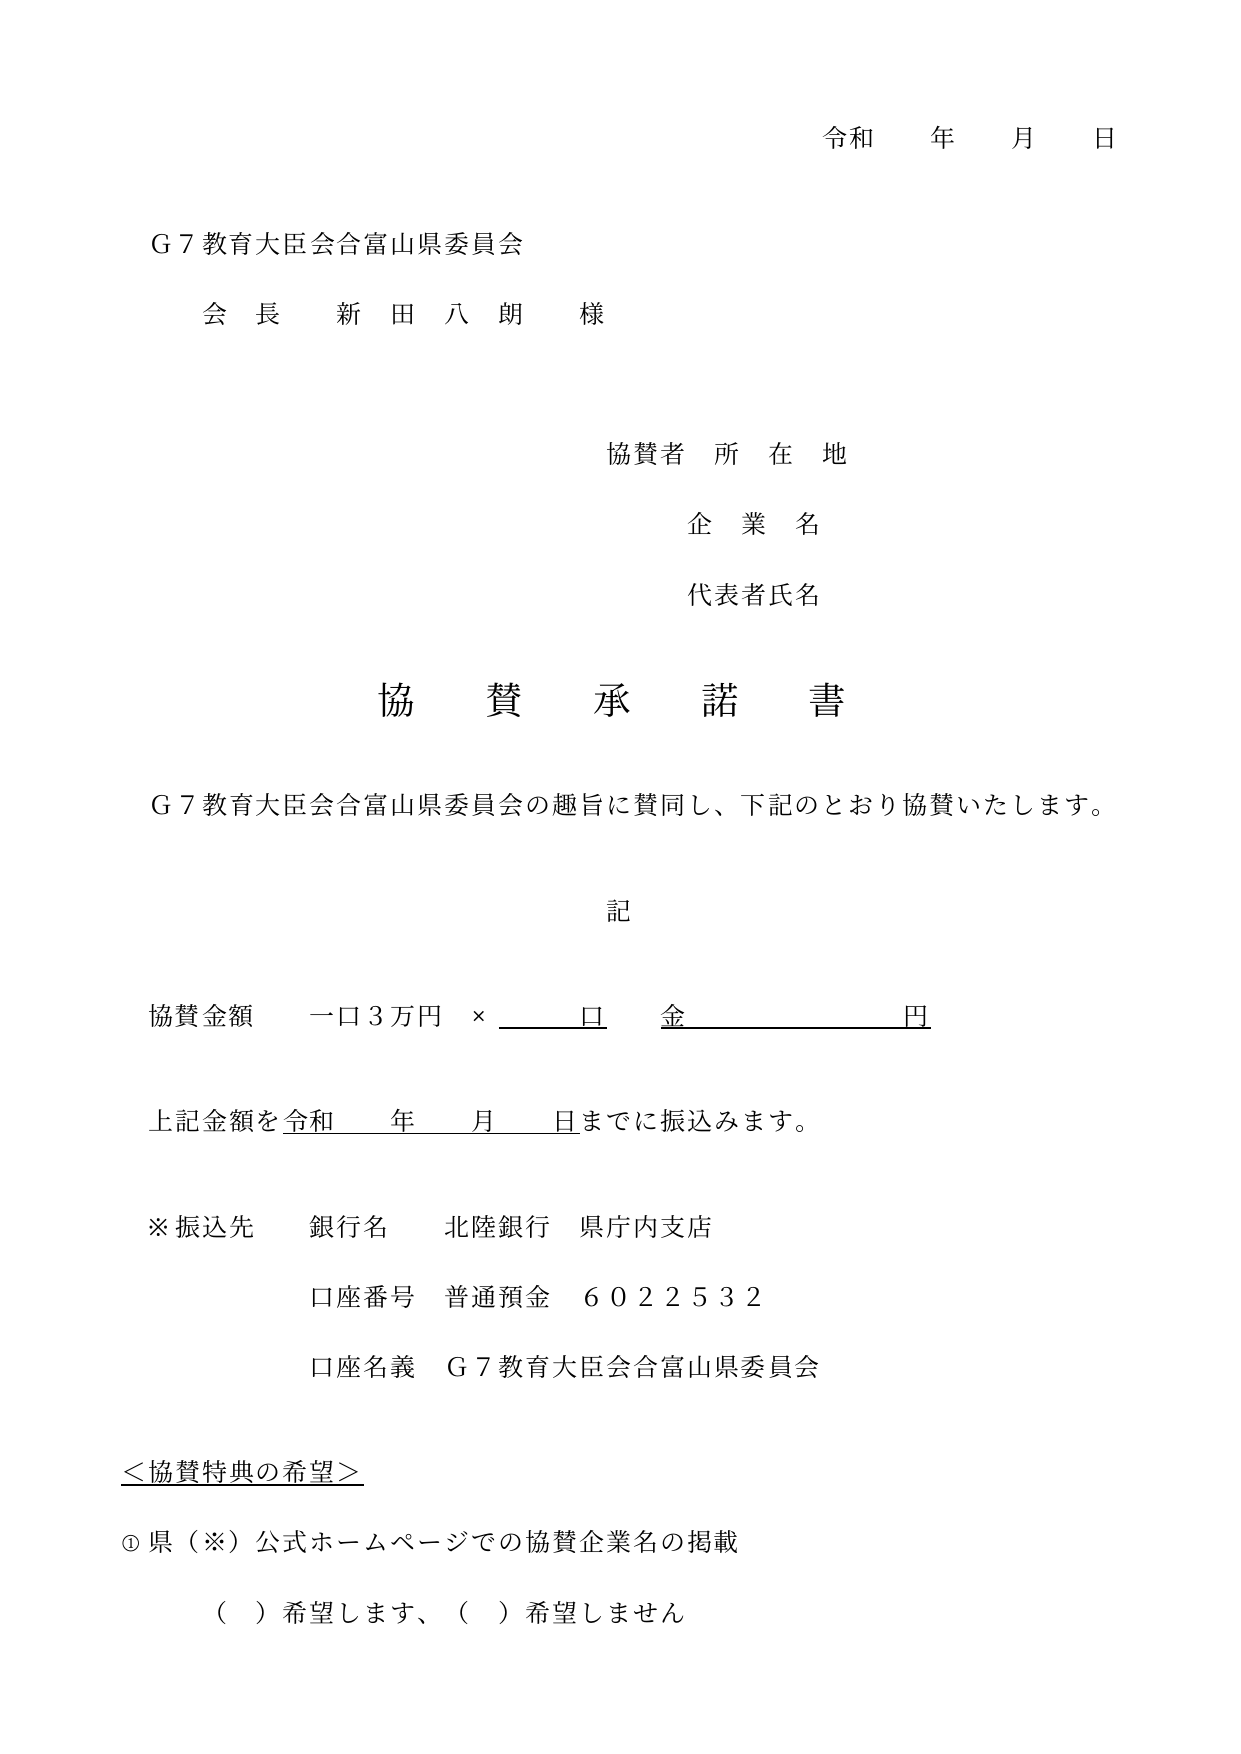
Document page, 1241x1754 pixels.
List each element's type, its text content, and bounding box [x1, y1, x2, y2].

text ＜協賛特典の希望＞ [121, 1436, 1119, 1506]
text ①県（※）公式ホームページでの協賛企業名の掲載 [121, 1506, 1119, 1576]
text 口座番号 普通預金 ６０２２５３２ [121, 1260, 1119, 1331]
text （ ）希望します、（ ）希望しません [121, 1576, 1119, 1646]
text 記 [121, 874, 1119, 944]
text 協賛者 所 在 地 [121, 418, 1119, 488]
text 協 賛 承 諾 書 [121, 663, 1119, 734]
text 上記金額を令和 年 月 日までに振込みます。 [121, 1085, 1119, 1155]
text 会 長 新 田 八 朗 様 [121, 277, 1119, 348]
text 協賛金額 一口３万円 × 口 金 円 [121, 979, 1119, 1050]
text Ｇ７教育大臣会合富山県委員会 [121, 207, 1119, 277]
text 令和 年 月 日 [121, 102, 1119, 172]
text ※振込先 銀行名 北陸銀行 県庁内支店 [121, 1190, 1119, 1260]
text 代表者氏名 [121, 558, 1119, 628]
text 口座名義 Ｇ７教育大臣会合富山県委員会 [121, 1331, 1119, 1401]
text 企 業 名 [121, 488, 1119, 558]
text Ｇ７教育大臣会合富山県委員会の趣旨に賛同し、下記のとおり協賛いたします。 [121, 769, 1119, 839]
